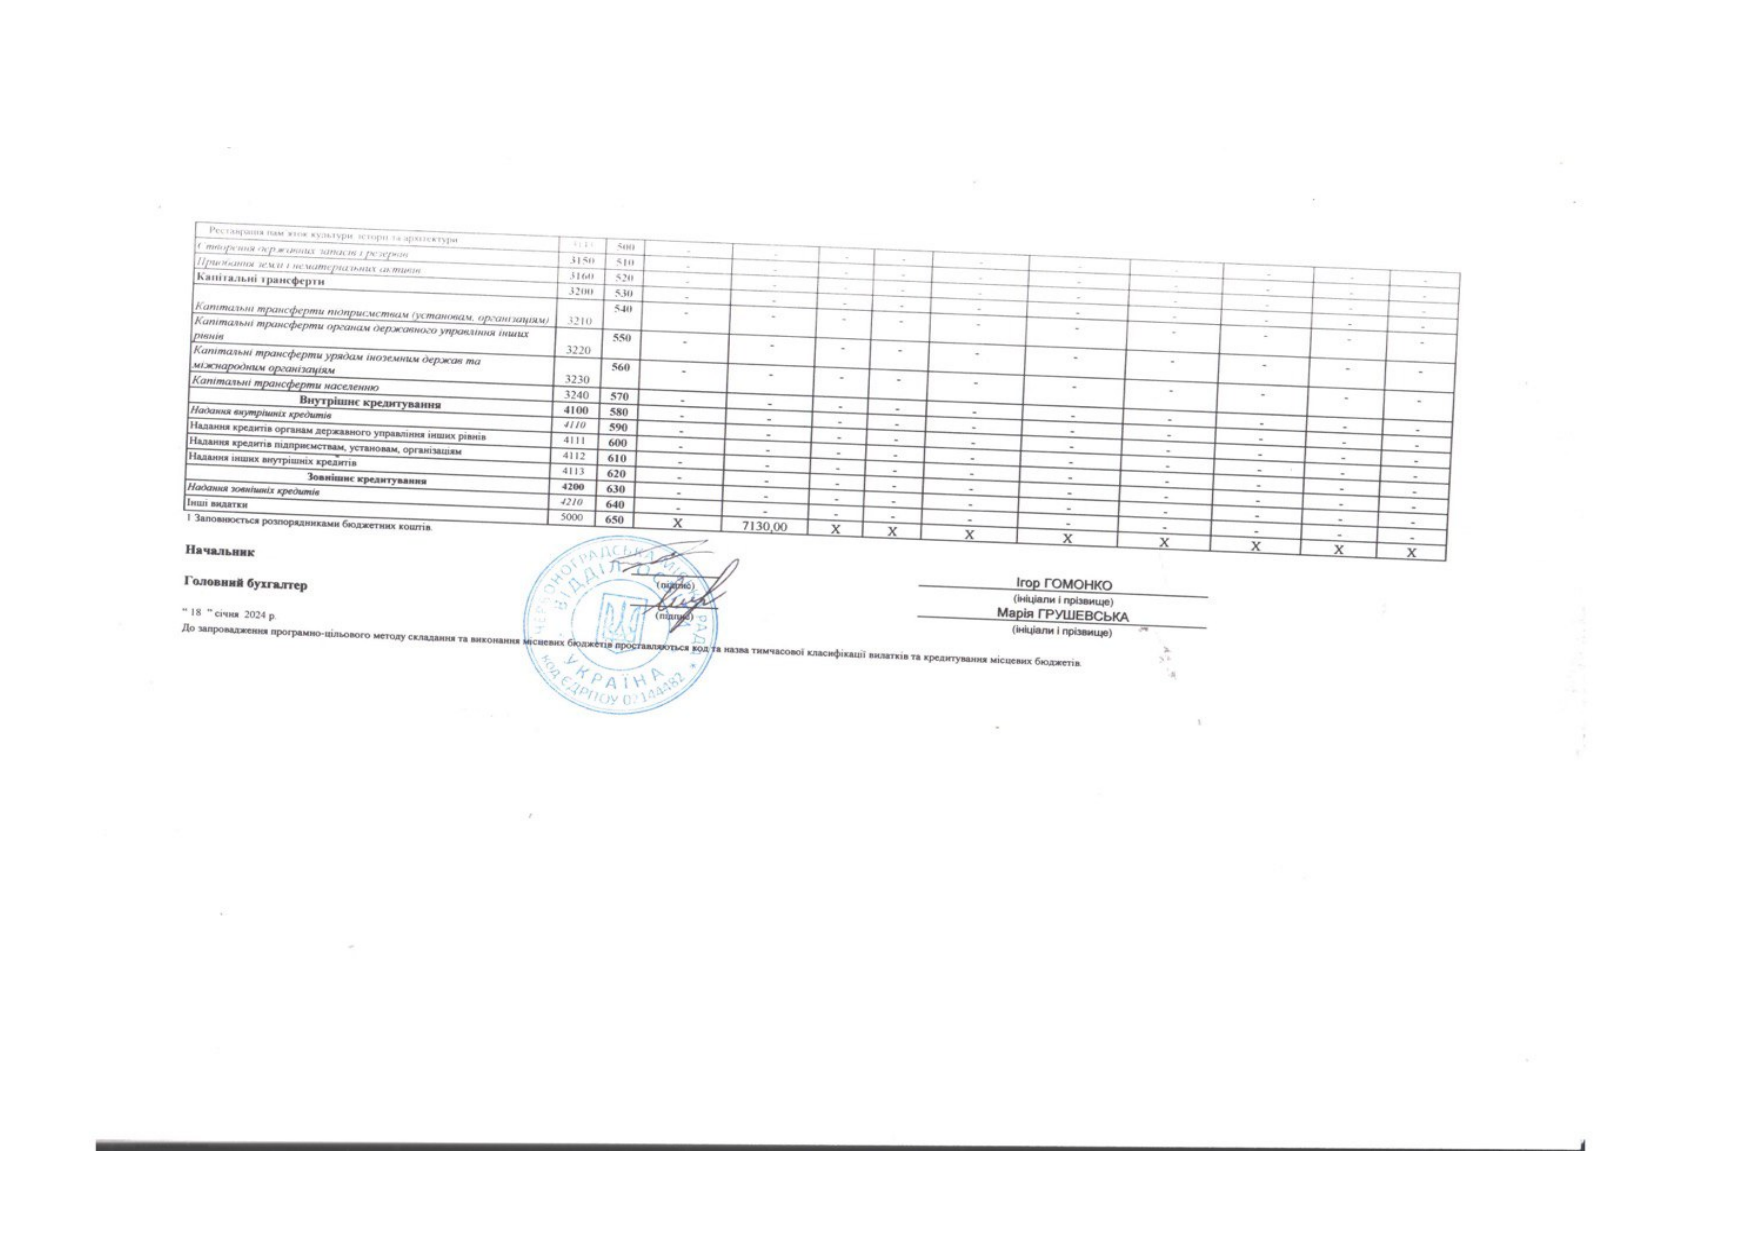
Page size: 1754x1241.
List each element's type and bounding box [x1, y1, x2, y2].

picture [88, 147, 1593, 1151]
